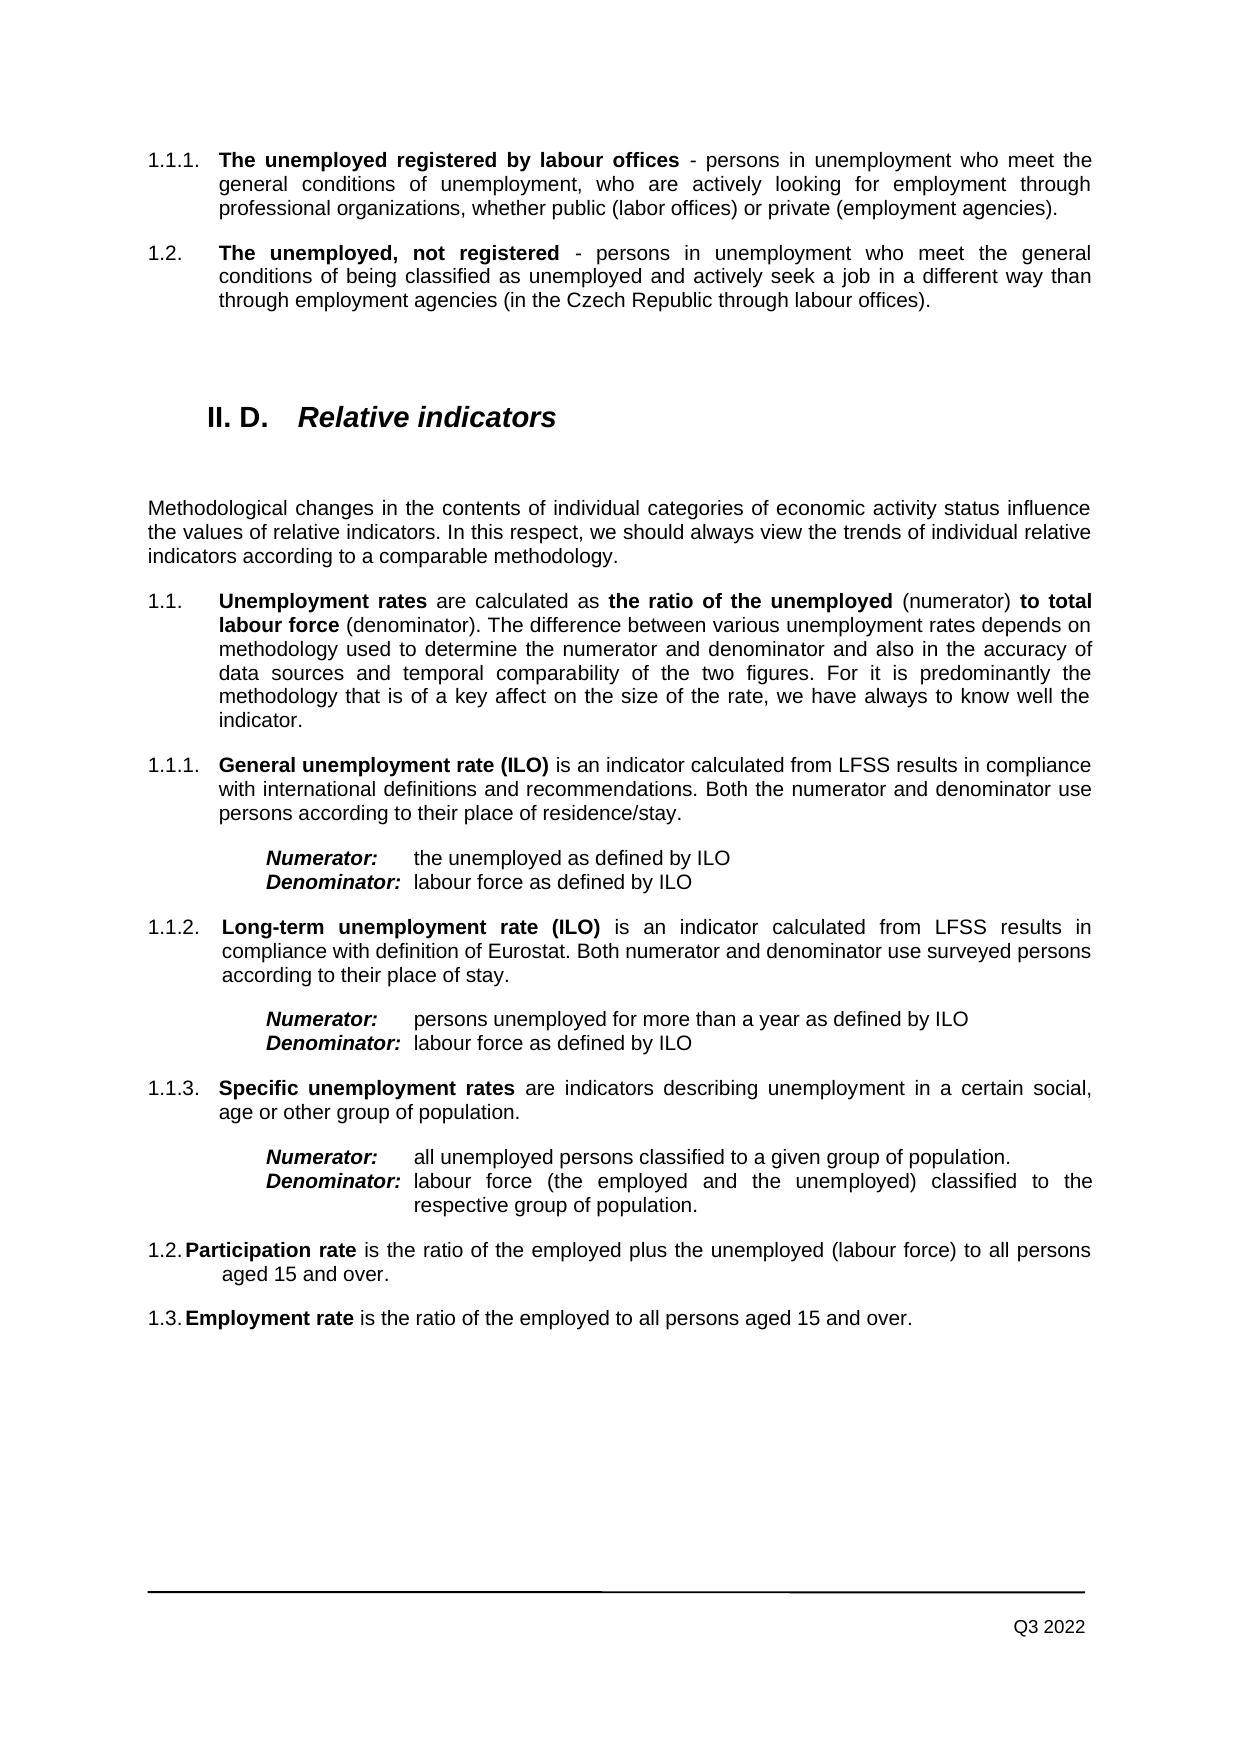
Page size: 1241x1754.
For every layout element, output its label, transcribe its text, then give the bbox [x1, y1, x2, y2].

text 1.1.1. General unemployment rate (ILO) is an indicator calculated from LFSS results in compliance with international definitions and recommendations. Both the numerator and denominator use persons according to their place of residence/stay. [148, 753, 1092, 825]
text Methodological changes in the contents of individual categories of economic activity status influence the values of relative indicators. In this respect, we should always view the trends of individual relative indicators according to a comparable methodology. [148, 496, 1092, 568]
text 1.1.1. The unemployed registered by labour offices - persons in unemployment who meet the general conditions of unemployment, who are actively looking for employment through professional organizations, whether public (labor offices) or private (employment agencies). [148, 148, 1092, 219]
text Denominator: labour force (the employed and the unemployed) classified to the respective group of population. [266, 1169, 1093, 1217]
text Denominator: labour force as defined by ILO [266, 1031, 1092, 1055]
text 1.1.3. Specific unemployment rates are indicators describing unemployment in a certain social, age or other group of population. [148, 1076, 1092, 1124]
text 1.1.2. Long-term unemployment rate (ILO) is an indicator calculated from LFSS results in compliance with definition of Eurostat. Both numerator and denominator use surveyed persons according to their place of stay. [148, 914, 1092, 986]
text Numerator: all unemployed persons classified to a given group of population. [266, 1145, 1092, 1169]
list Employment rate is the ratio of the employed to all persons aged 15 and over. [148, 1306, 1092, 1330]
text Numerator: the unemployed as defined by ILO [266, 846, 1092, 870]
text Denominator: labour force as defined by ILO [266, 870, 1092, 894]
list Relative indicators [207, 400, 1092, 433]
text Numerator: persons unemployed for more than a year as defined by ILO [266, 1007, 1092, 1031]
text 1.2. The unemployed, not registered - persons in unemployment who meet the general conditions of being classified as unemployed and actively seek a job in a different way than through employment agencies (in the Czech Republic through labour offices). [148, 240, 1092, 312]
list Participation rate is the ratio of the employed plus the unemployed (labour force) to all persons aged 15 and over. [148, 1237, 1092, 1285]
text 1.1. Unemployment rates are calculated as the ratio of the unemployed (numerator) to total labour force (denominator). The difference between various unemployment rates depends on methodology used to determine the numerator and denominator and also in the accuracy of data sources and temporal comparability of the two figures. For it is predominantly the methodology that is of a key affect on the size of the rate, we have always to know well the indicator. [148, 588, 1092, 732]
